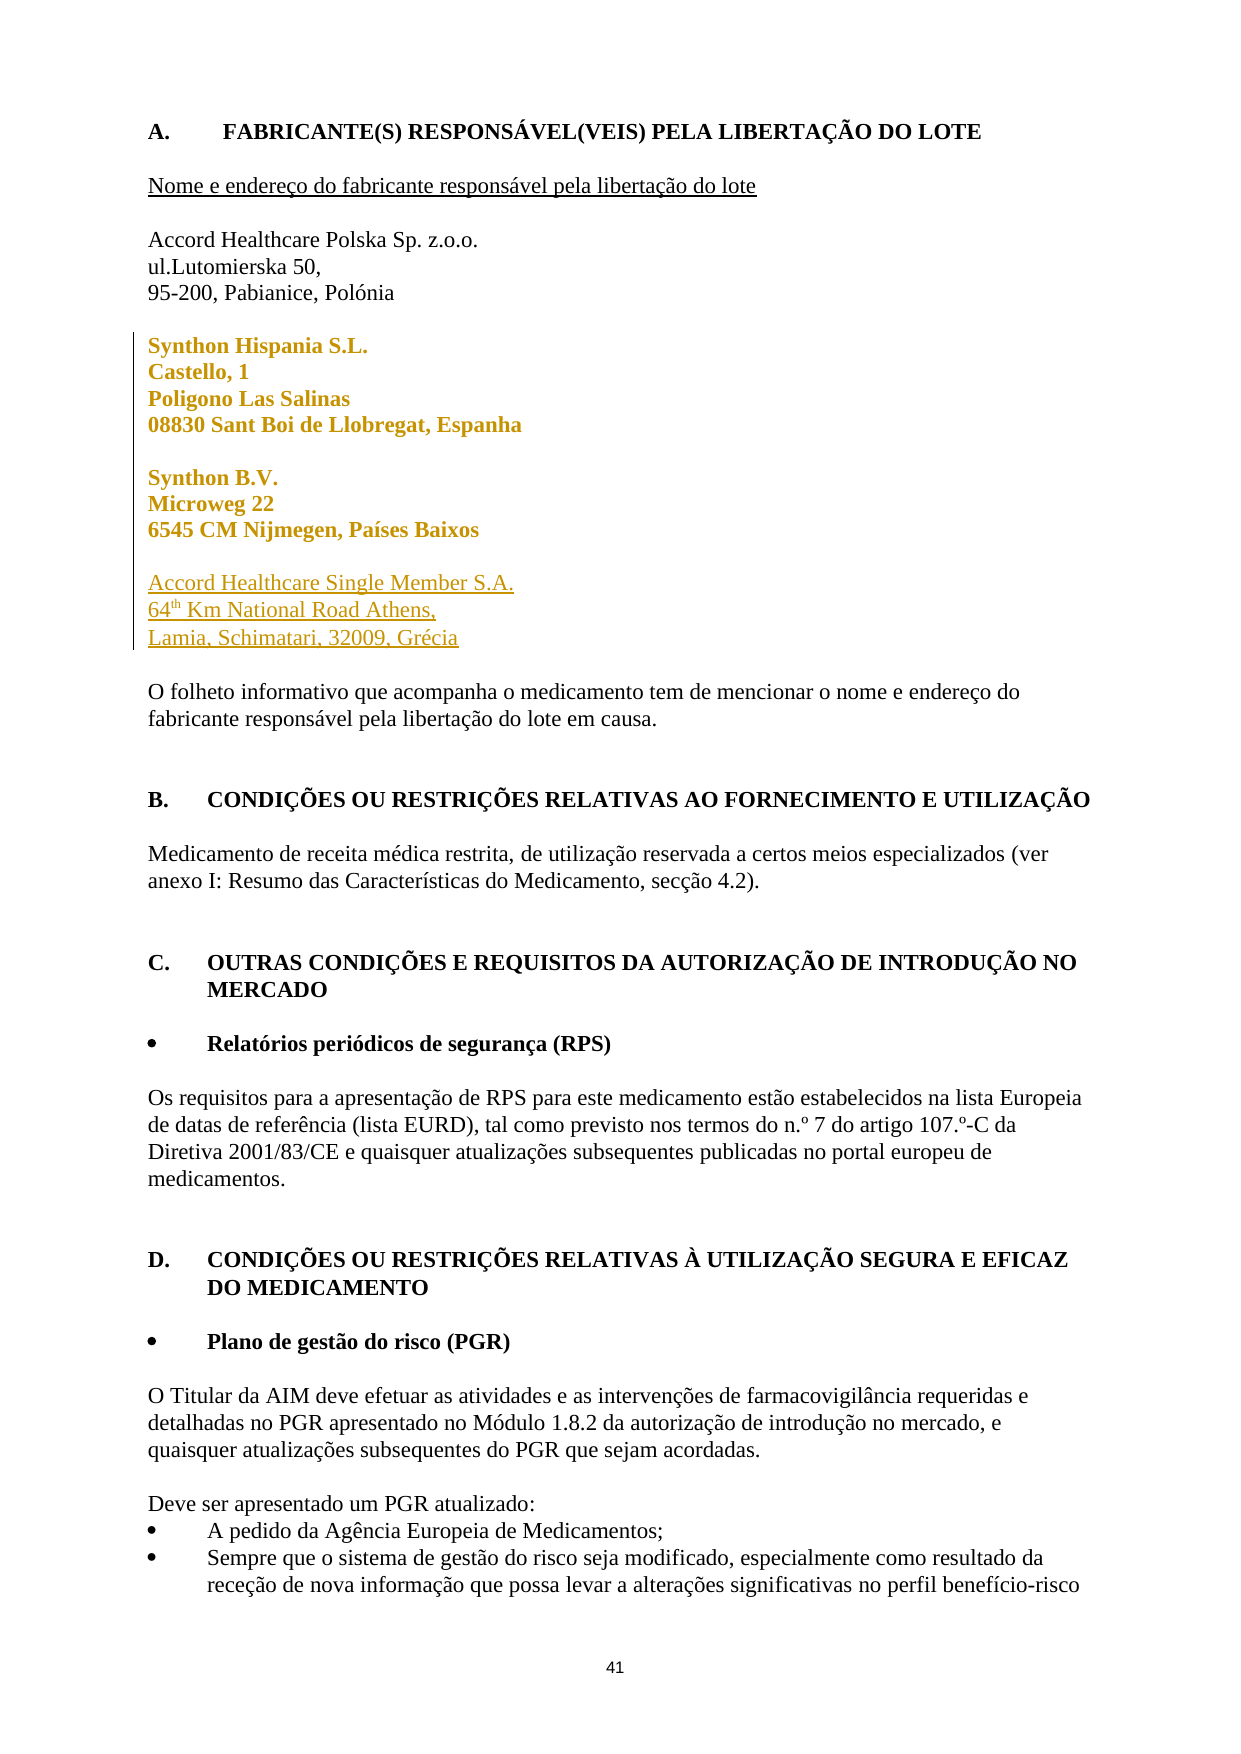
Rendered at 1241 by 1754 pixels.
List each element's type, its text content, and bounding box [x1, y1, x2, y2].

text Castello, 1 [148, 358, 1092, 384]
text Os requisitos para a apresentação de RPS para este medicamento estão estabelecidos na lista Europeia de datas de referência (lista EURD), tal como previsto nos termos do n.º 7 do artigo 107.º-C da Diretiva 2001/83/CE e quaisquer atualizações subsequentes publicadas no portal europeu de medicamentos. [148, 1084, 1092, 1192]
text Synthon B.V. [148, 464, 1092, 490]
list C. OUTRAS CONDIÇÕES E REQUISITOS DA AUTORIZAÇÃO DE INTRODUÇÃO NO MERCADO [148, 948, 1092, 1002]
text Synthon Hispania S.L. [148, 332, 1092, 358]
title B. CONDIÇÕES OU RESTRIÇÕES RELATIVAS AO FORNECIMENTO E UTILIZAÇÃO [148, 786, 1092, 813]
list Medicamento de receita médica restrita, de utilização reservada a certos meios especializados (ver anexo I: Resumo das Características do Medicamento, secção 4.2). [148, 840, 1092, 894]
text 6545 CM Nijmegen, Países Baixos [148, 516, 1092, 543]
list Plano de gestão do risco (PGR) [148, 1327, 1093, 1354]
text O folheto informativo que acompanha o medicamento tem de mencionar o nome e endereço do fabricante responsável pela libertação do lote em causa. [148, 677, 1092, 732]
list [148, 1544, 1093, 1598]
title A. FABRICANTE(S) RESPONSÁVEL(VEIS) PELA LIBERTAÇÃO DO LOTE [148, 118, 1092, 145]
list Relatórios periódicos de segurança (RPS) [148, 1029, 1093, 1057]
text 08830 Sant Boi de Llobregat, Espanha [148, 411, 1092, 437]
text 95-200, Pabianice, Polónia [148, 279, 1092, 306]
text O Titular da AIM deve efetuar as atividades e as intervenções de farmacovigilância requeridas e detalhadas no PGR apresentado no Módulo 1.8.2 da autorização de introdução no mercado, e quaisquer atualizações subsequentes do PGR que sejam acordadas. [148, 1382, 1033, 1463]
list A pedido da Agência Europeia de Medicamentos; [148, 1517, 1092, 1544]
text Microweg 22 [148, 490, 1092, 516]
text ul.Lutomierska 50, [148, 253, 1092, 279]
text Accord Healthcare Polska Sp. z.o.o. [148, 226, 1092, 253]
text Poligono Las Salinas [148, 384, 1092, 411]
text Deve ser apresentado um PGR atualizado: [148, 1490, 1092, 1517]
text D. CONDIÇÕES OU RESTRIÇÕES RELATIVAS À UTILIZAÇÃO SEGURA E EFICAZ DO MEDICAMENTO [148, 1246, 1092, 1300]
text Nome e endereço do fabricante responsável pela libertação do lote [148, 172, 1092, 199]
